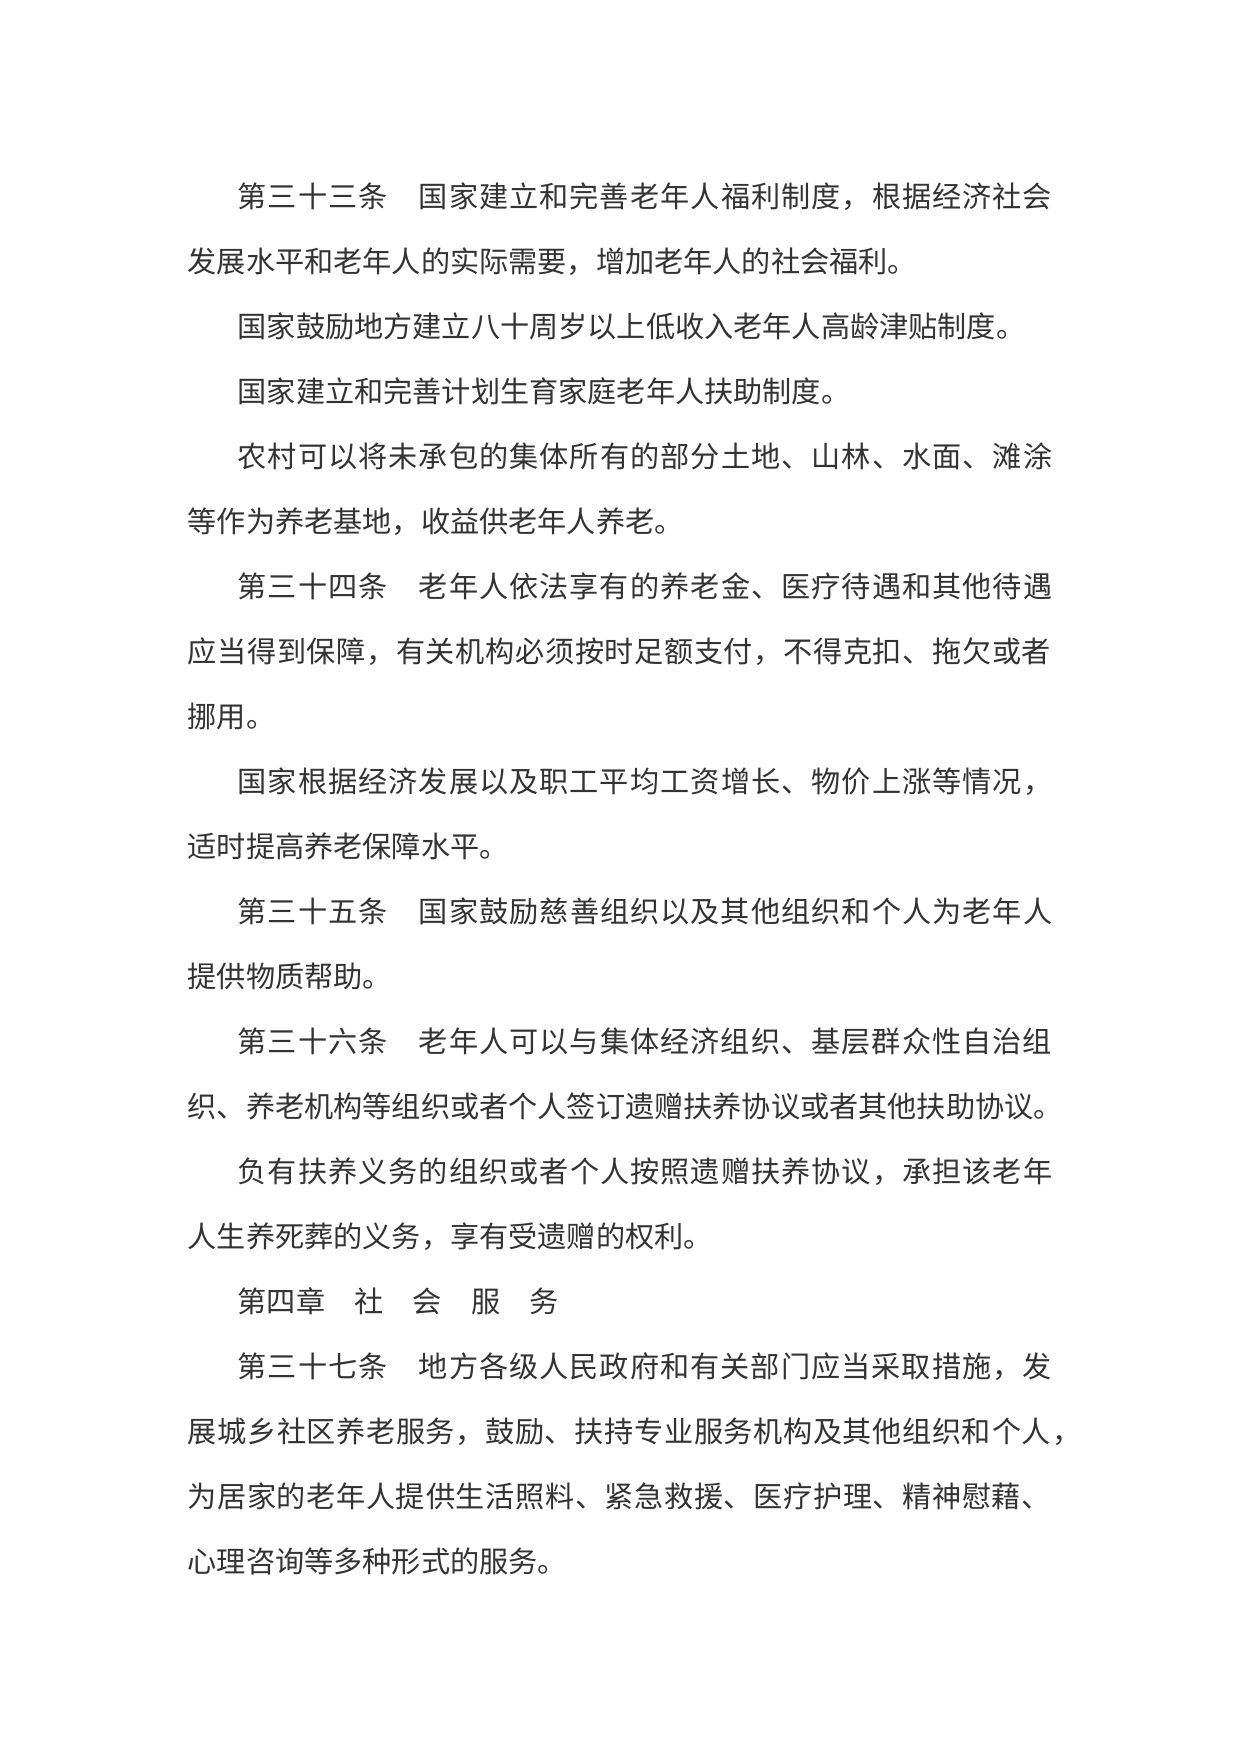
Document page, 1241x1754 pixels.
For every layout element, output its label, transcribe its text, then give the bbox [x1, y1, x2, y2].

text 第三十四条 老年人依法享有的养老金、医疗待遇和其他待遇应当得到保障，有关机构必须按时足额支付，不得克扣、拖欠或者挪用。 [187, 552, 1053, 747]
text 国家鼓励地方建立八十周岁以上低收入老年人高龄津贴制度。 [187, 292, 1053, 357]
text 国家根据经济发展以及职工平均工资增长、物价上涨等情况，适时提高养老保障水平。 [187, 747, 1053, 877]
text 农村可以将未承包的集体所有的部分土地、山林、水面、滩涂等作为养老基地，收益供老年人养老。 [187, 422, 1053, 552]
text 第三十七条 地方各级人民政府和有关部门应当采取措施，发展城乡社区养老服务，鼓励、扶持专业服务机构及其他组织和个人，为居家的老年人提供生活照料、紧急救援、医疗护理、精神慰藉、心理咨询等多种形式的服务。 [187, 1332, 1053, 1592]
text 第三十六条 老年人可以与集体经济组织、基层群众性自治组织、养老机构等组织或者个人签订遗赠扶养协议或者其他扶助协议。 [187, 1007, 1053, 1137]
text 负有扶养义务的组织或者个人按照遗赠扶养协议，承担该老年人生养死葬的义务，享有受遗赠的权利。 [187, 1137, 1053, 1267]
text 国家建立和完善计划生育家庭老年人扶助制度。 [187, 357, 1053, 422]
text 第三十五条 国家鼓励慈善组织以及其他组织和个人为老年人提供物质帮助。 [187, 877, 1053, 1007]
text 第三十三条 国家建立和完善老年人福利制度，根据经济社会发展水平和老年人的实际需要，增加老年人的社会福利。 [187, 162, 1053, 292]
text 第四章 社 会 服 务 [187, 1267, 1053, 1332]
